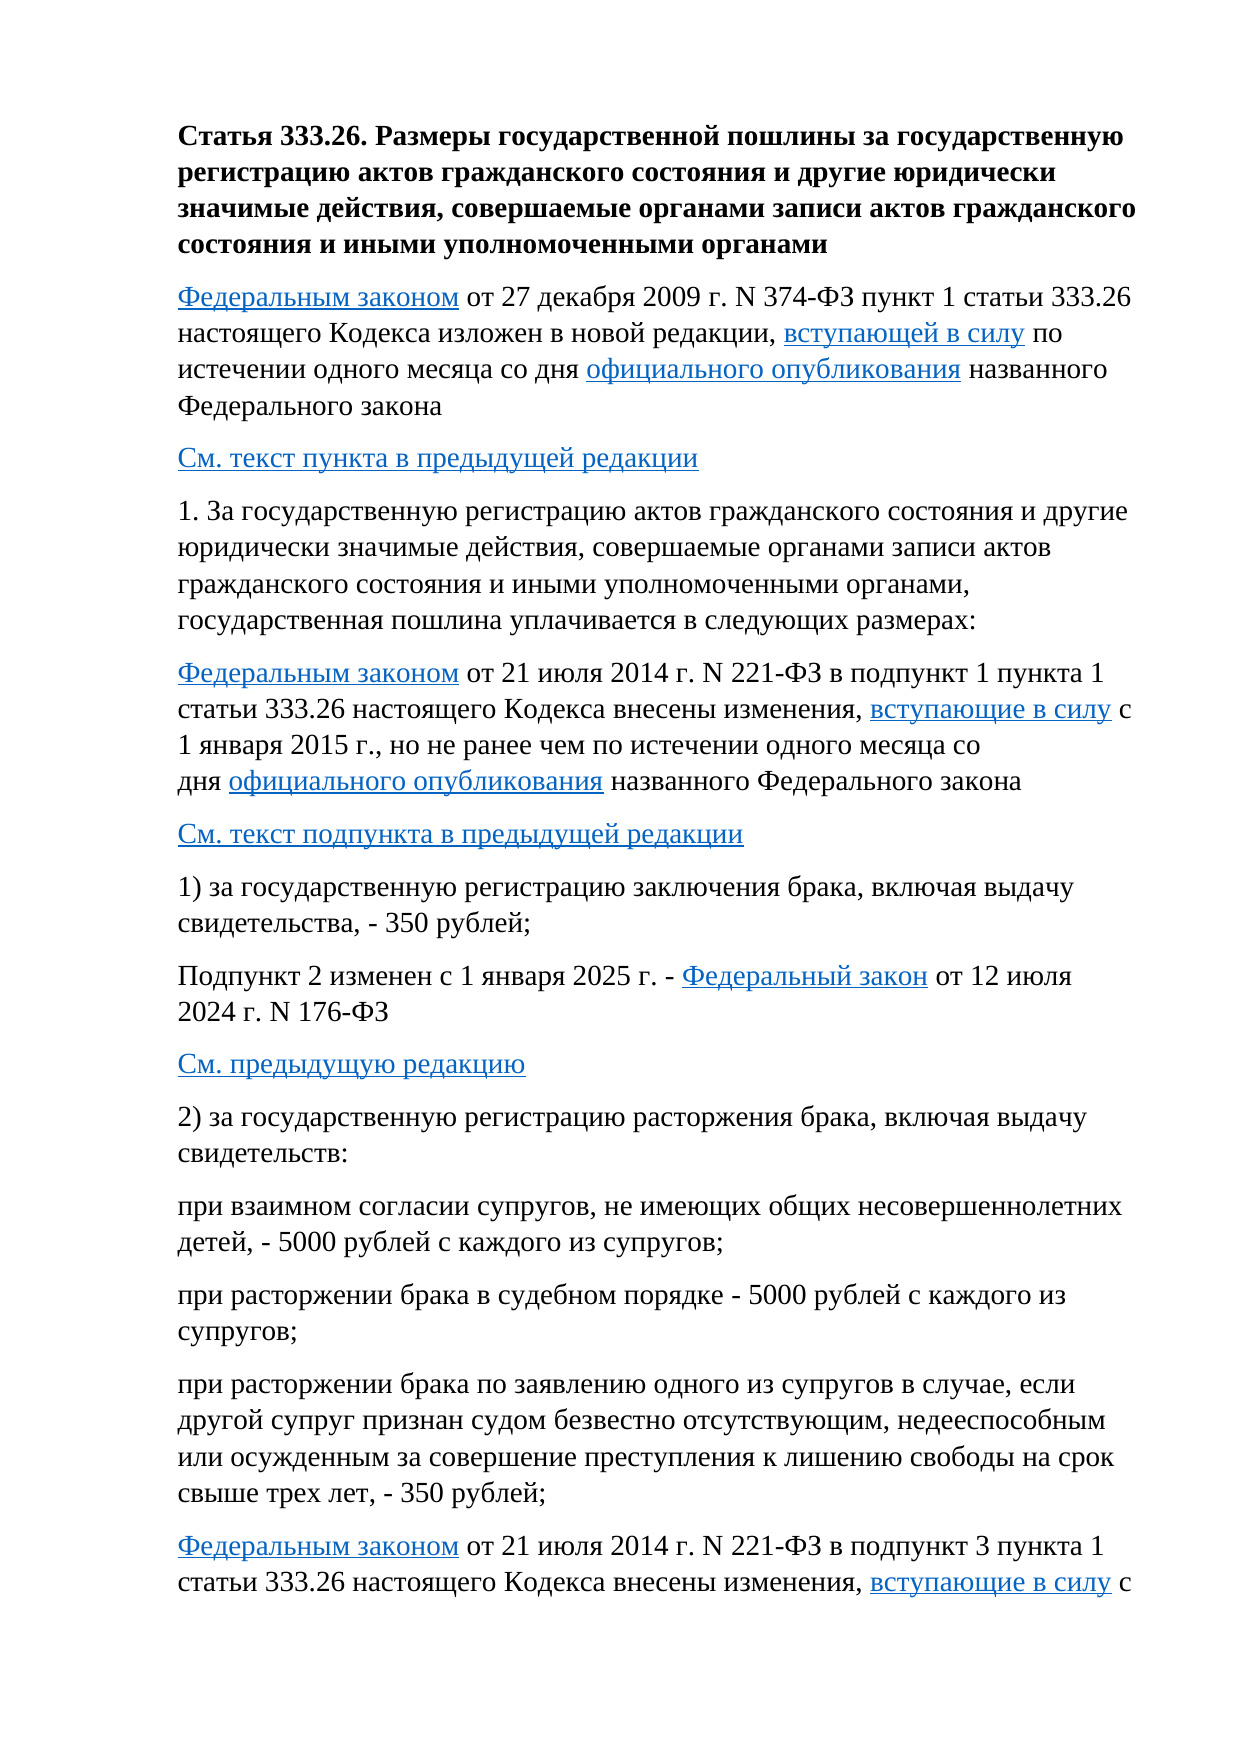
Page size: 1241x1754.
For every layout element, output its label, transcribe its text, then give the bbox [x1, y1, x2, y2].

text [177, 1528, 1152, 1597]
text при взаимном согласии супругов, не имеющих общих несовершеннолетних детей, - 5000 рублей с каждого из супругов; [177, 1188, 1152, 1258]
text Федеральным законом от 27 декабря 2009 г. N 374-ФЗ пункт 1 статьи 333.26 настоящего Кодекса изложен в новой редакции, вступающей в силу по истечении одного месяца со дня официального опубликования названного Федерального закона [177, 279, 1152, 421]
text Статья 333.26. Размеры государственной пошлины за государственную регистрацию актов гражданского состояния и другие юридически значимые действия, совершаемые органами записи актов гражданского состояния и иными уполномоченными органами [177, 118, 1152, 260]
text Федеральным законом от 21 июля 2014 г. N 221-ФЗ в подпункт 1 пункта 1 статьи 333.26 настоящего Кодекса внесены изменения, вступающие в силу с 1 января 2015 г., но не ранее чем по истечении одного месяца со дня официального опубликования названного Федерального закона [177, 655, 1152, 797]
text Подпункт 2 изменен с 1 января 2025 г. - Федеральный закон от 12 июля 2024 г. N 176-ФЗ [177, 958, 1152, 1027]
text См. текст пункта в предыдущей редакции [177, 441, 1152, 474]
text при расторжении брака по заявлению одного из супругов в случае, если другой супруг признан судом безвестно отсутствующим, недееспособным или осужденным за совершение преступления к лишению свободы на срок свыше трех лет, - 350 рублей; [177, 1366, 1152, 1508]
text при расторжении брака в судебном порядке - 5000 рублей с каждого из супругов; [177, 1277, 1152, 1347]
text 1. За государственную регистрацию актов гражданского состояния и другие юридически значимые действия, совершаемые органами записи актов гражданского состояния и иными уполномоченными органами, государственная пошлина уплачивается в следующих размерах: [177, 493, 1152, 635]
text См. текст подпункта в предыдущей редакции [177, 816, 1152, 849]
text 2) за государственную регистрацию расторжения брака, включая выдачу свидетельств: [177, 1099, 1152, 1169]
text См. предыдущую редакцию [177, 1047, 1152, 1080]
text 1) за государственную регистрацию заключения брака, включая выдачу свидетельства, - 350 рублей; [177, 869, 1152, 938]
